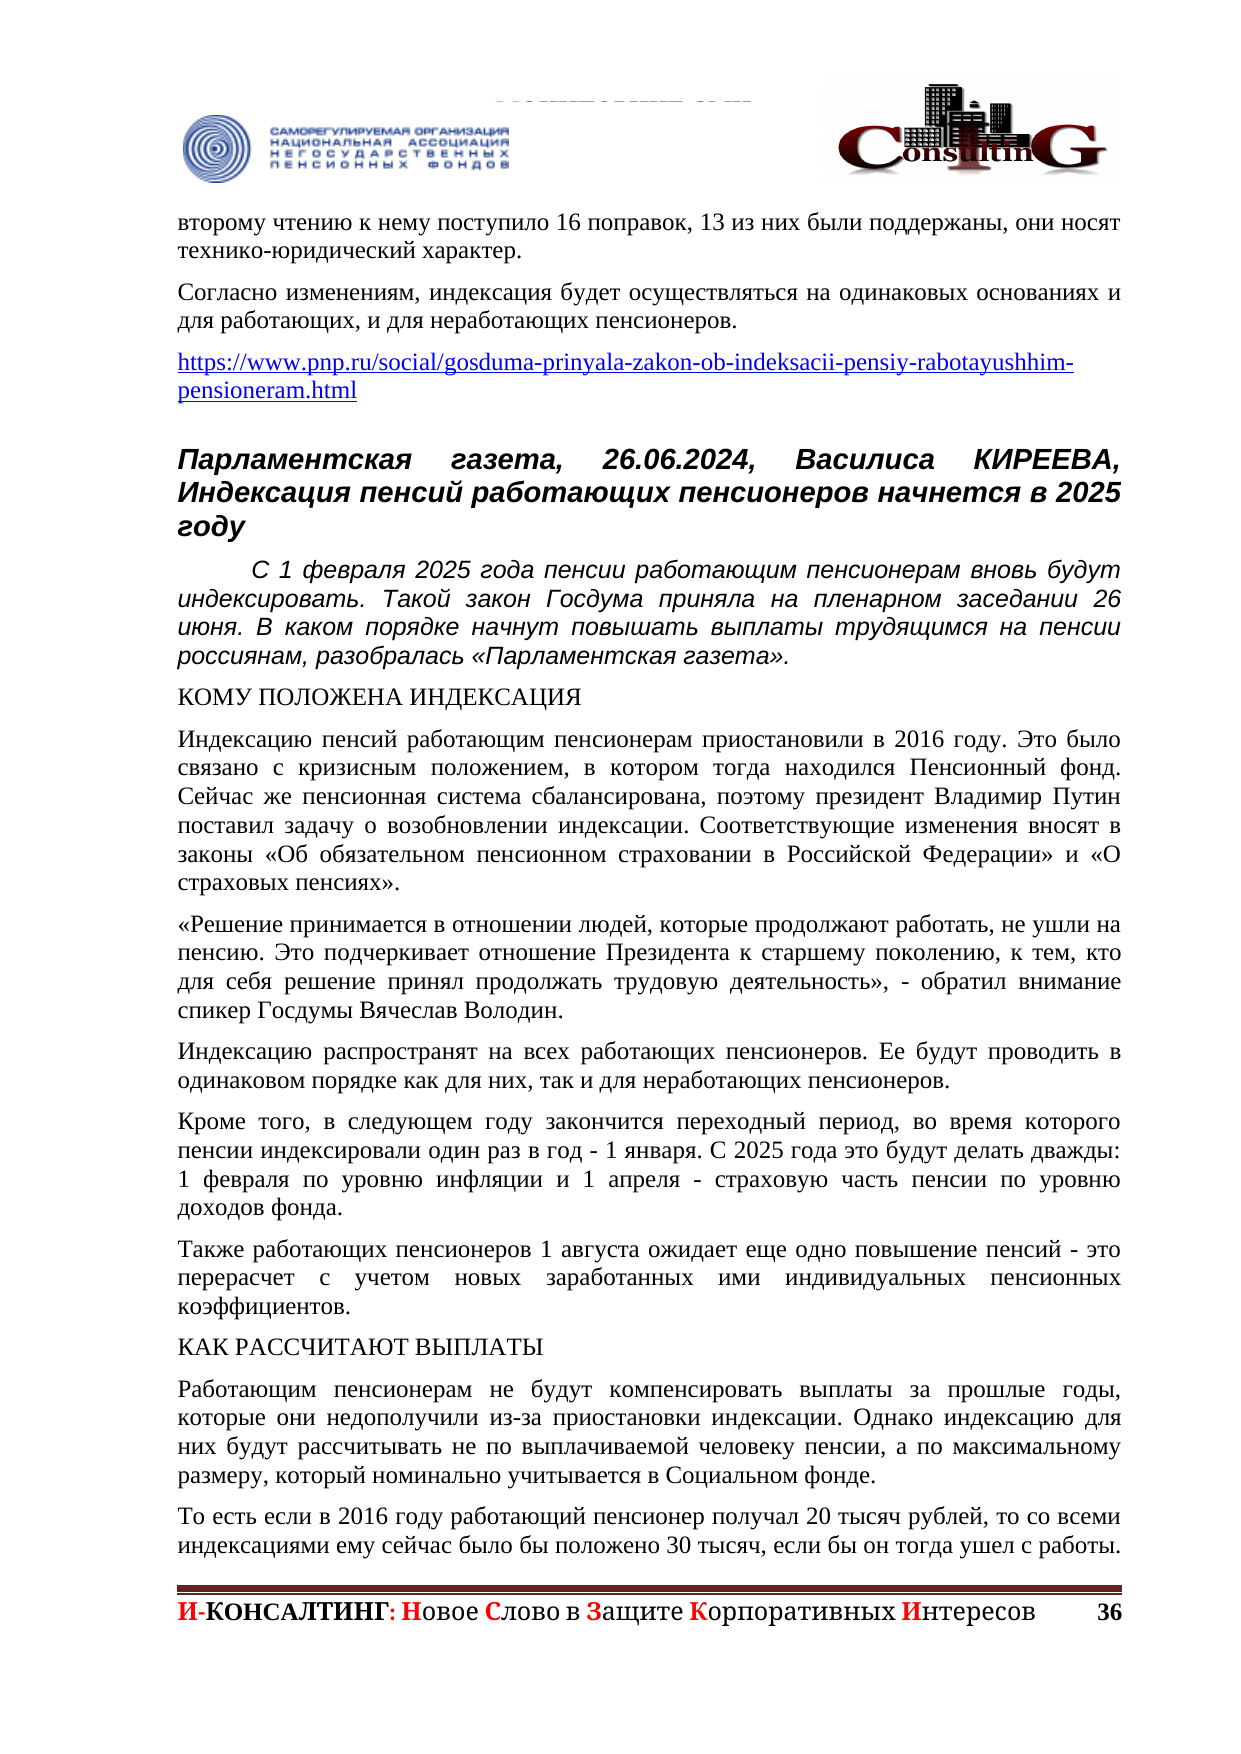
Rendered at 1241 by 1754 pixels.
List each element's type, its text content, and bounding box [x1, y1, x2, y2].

text Работающим пенсионерам не будут компенсировать выплаты за прошлые годы, которые они недополучили из-за приостановки индексации. Однако индексацию для них будут рассчитывать не по выплачиваемой человеку пенсии, а по максимальному размеру, который номинально учитывается в Социальном фонде. [177, 1374, 1122, 1489]
text КАК РАССЧИТАЮТ ВЫПЛАТЫ [177, 1332, 1122, 1361]
text https://www.pnp.ru/social/gosduma-prinyala-zakon-ob-indeksacii-pensiy-rabotayushhim-pensioneram.html [177, 347, 1122, 404]
text «Решение принимается в отношении людей, которые продолжают работать, не ушли на пенсию. Это подчеркивает отношение Президента к старшему поколению, к тем, кто для себя решение принял продолжать трудовую деятельность», - обратил внимание спикер Госдумы Вячеслав Володин. [177, 909, 1122, 1024]
subtitle Парламентская газета, 26.06.2024, Василиса КИРЕЕВА, Индексация пенсий работающих пенсионеров начнется в 2025 году [177, 442, 1122, 542]
picture [821, 73, 1122, 183]
picture [183, 115, 509, 183]
subtitle С 1 февраля 2025 года пенсии работающим пенсионерам вновь будут индексировать. Такой закон Госдума приняла на пленарном заседании 26 июня. В каком порядке начнут повышать выплаты трудящимся на пенсии россиянам, разобралась «Парламентская газета». [177, 555, 1122, 670]
text Индексацию пенсий работающим пенсионерам приостановили в 2016 году. Это было связано с кризисным положением, в котором тогда находился Пенсионный фонд. Сейчас же пенсионная система сбалансирована, поэтому президент Владимир Путин поставил задачу о возобновлении индексации. Соответствующие изменения вносят в законы «Об обязательном пенсионном страховании в Российской Федерации» и «О страховых пенсиях». [177, 724, 1122, 896]
text Также работающих пенсионеров 1 августа ожидает еще одно повышение пенсий - это перерасчет с учетом новых заработанных ими индивидуальных пенсионных коэффициентов. [177, 1234, 1122, 1320]
text Согласно изменениям, индексация будет осуществляться на одинаковых основаниях и для работающих, и для неработающих пенсионеров. [177, 277, 1122, 334]
text КОМУ ПОЛОЖЕНА ИНДЕКСАЦИЯ [177, 682, 1122, 711]
text Индексацию распространят на всех работающих пенсионеров. Ее будут проводить в одинаковом порядке как для них, так и для неработающих пенсионеров. [177, 1036, 1122, 1094]
text Кроме того, в следующем году закончится переходный период, во время которого пенсии индексировали один раз в год - 1 января. С 2025 года это будут делать дважды: 1 февраля по уровню инфляции и 1 апреля - страховую часть пенсии по уровню доходов фонда. [177, 1106, 1122, 1221]
